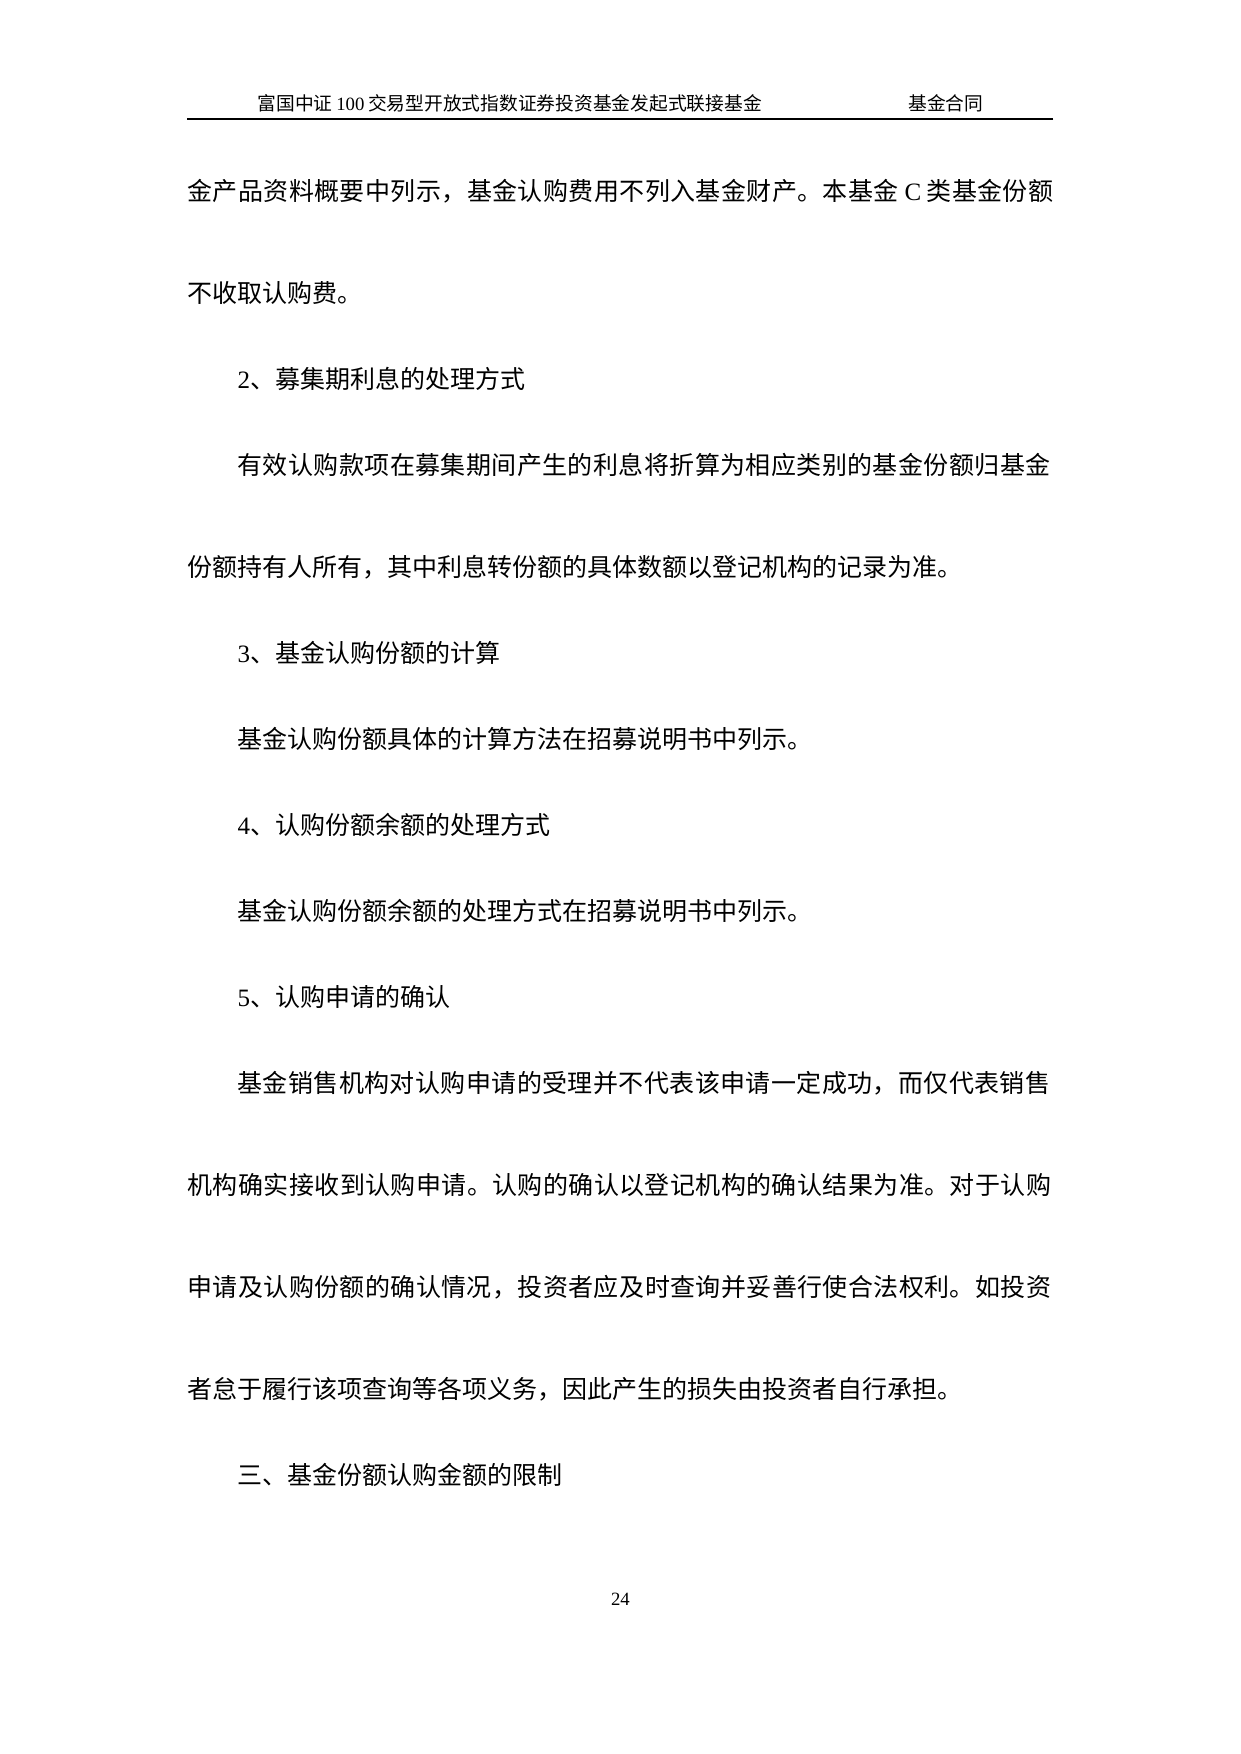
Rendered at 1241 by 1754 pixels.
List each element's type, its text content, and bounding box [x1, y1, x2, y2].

list 基金份额认购金额的限制 [237, 1439, 1053, 1507]
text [187, 156, 1053, 326]
text 有效认购款项在募集期间产生的利息将折算为相应类别的基金份额归基金份额持有人所有，其中利息转份额的具体数额以登记机构的记录为准。 [187, 430, 1053, 599]
text 3、基金认购份额的计算 [187, 618, 1053, 686]
text 基金认购份额余额的处理方式在招募说明书中列示。 [187, 876, 1053, 944]
text 基金认购份额具体的计算方法在招募说明书中列示。 [187, 704, 1053, 772]
text 4、认购份额余额的处理方式 [187, 790, 1053, 858]
text 2、募集期利息的处理方式 [187, 344, 1053, 412]
text 5、认购申请的确认 [187, 962, 1053, 1030]
text 基金销售机构对认购申请的受理并不代表该申请一定成功，而仅代表销售机构确实接收到认购申请。认购的确认以登记机构的确认结果为准。对于认购申请及认购份额的确认情况，投资者应及时查询并妥善行使合法权利。如投资者怠于履行该项查询等各项义务，因此产生的损失由投资者自行承担。 [187, 1048, 1053, 1421]
